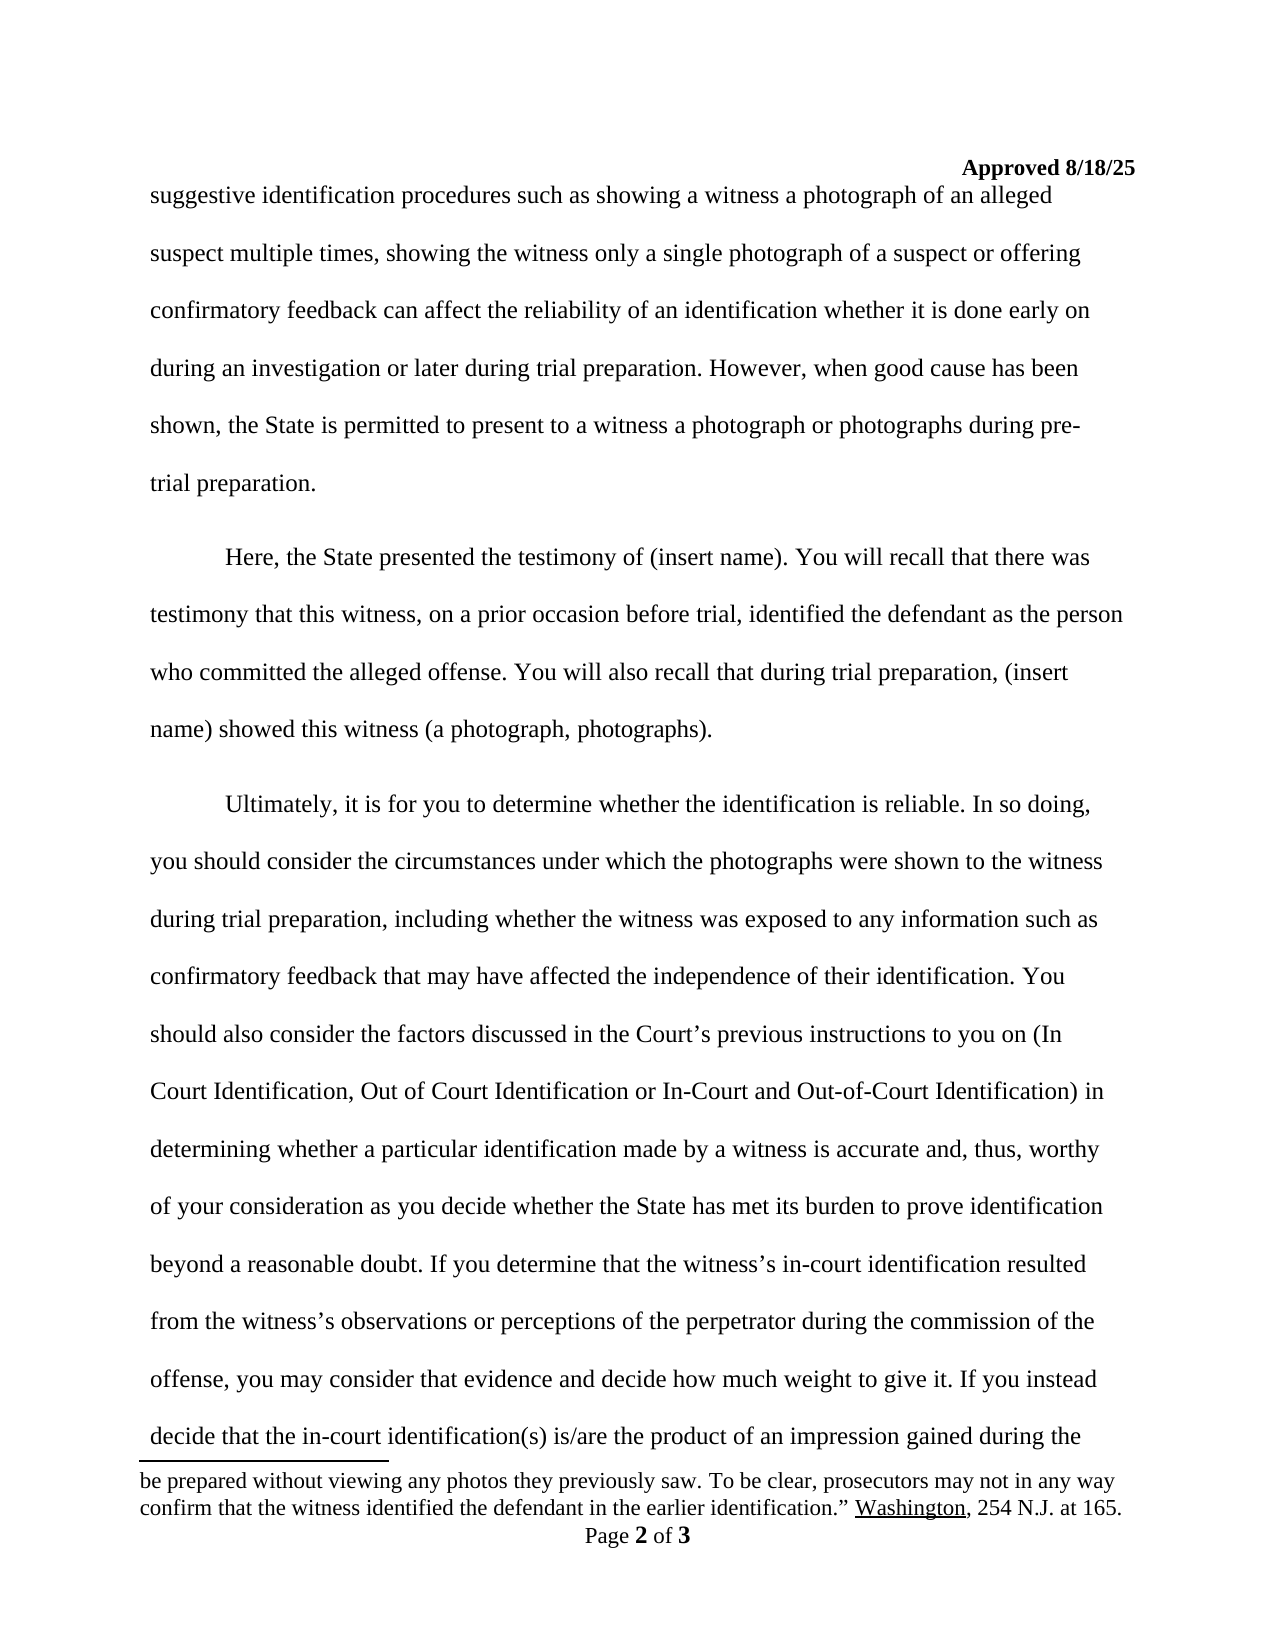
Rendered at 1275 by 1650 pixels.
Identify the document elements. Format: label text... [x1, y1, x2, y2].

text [150, 789, 1118, 1450]
text Here, the State presented the testimony of (insert name). You will recall that there was testimony that this witness, on a prior occasion before trial, identified the defendant as the person who committed the alleged offense. You will also recall that during trial preparation, (insert name) showed this witness (a photograph, photographs). [150, 542, 1127, 743]
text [150, 180, 1116, 497]
